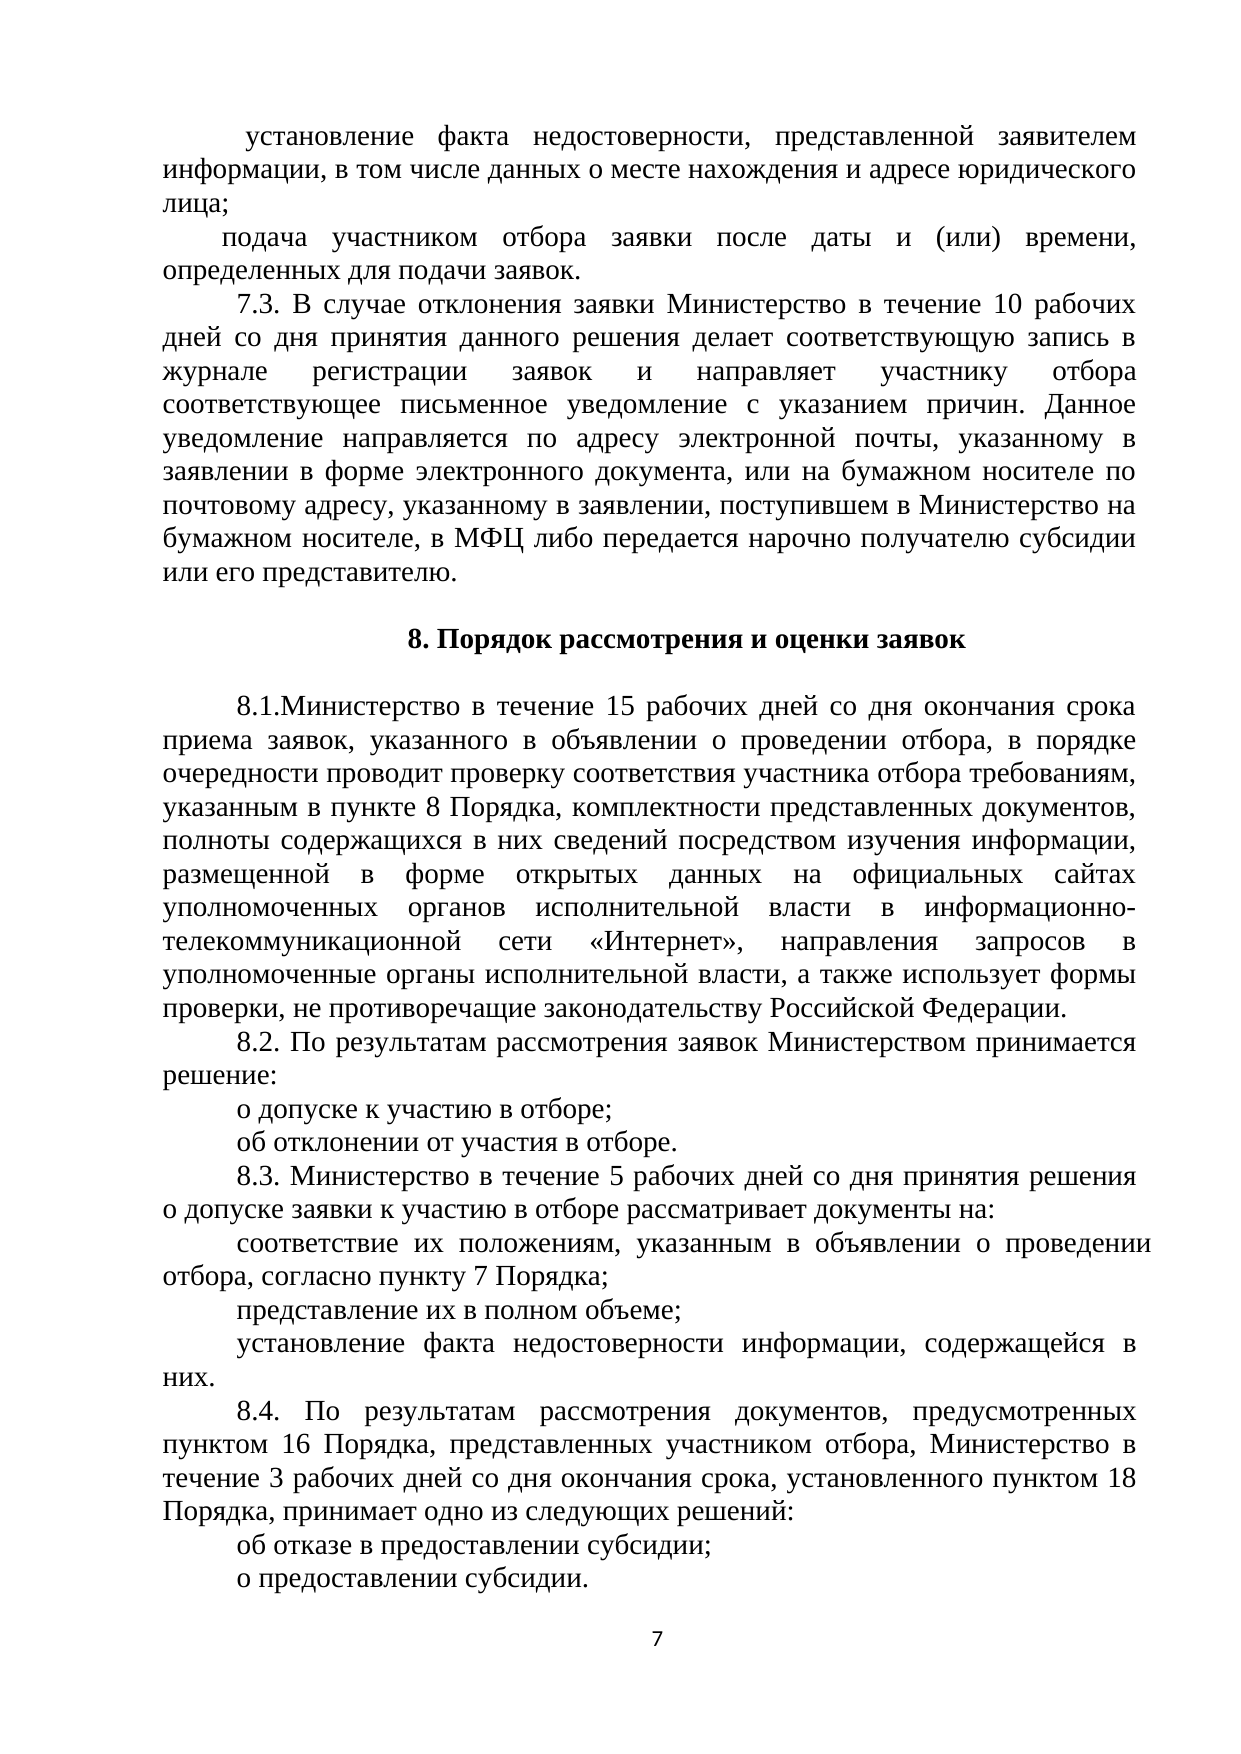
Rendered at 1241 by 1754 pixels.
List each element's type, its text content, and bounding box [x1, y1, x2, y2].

text о допуске к участию в отборе; [162, 1091, 1137, 1124]
text 8.2. По результатам рассмотрения заявок Министерством принимается решение: [162, 1024, 1137, 1091]
text 8.1.Министерство в течение 15 рабочих дней со дня окончания срока приема заявок, указанного в объявлении о проведении отбора, в порядке очередности проводит проверку соответствия участника отбора требованиям, указанным в пункте 8 Порядка, комплектности представленных документов, полноты содержащихся в них сведений посредством изучения информации, размещенной в форме открытых данных на официальных сайтах уполномоченных органов исполнительной власти в информационно-телекоммуникационной сети «Интернет», направления запросов в уполномоченные органы исполнительной власти, а также использует формы проверки, не противоречащие законодательству Российской Федерации. [162, 688, 1137, 1024]
text представление их в полном объеме; [162, 1292, 1152, 1326]
text 8. Порядок рассмотрения и оценки заявок [162, 621, 1137, 655]
text о предоставлении субсидии. [162, 1560, 1137, 1594]
text 8.4. По результатам рассмотрения документов, предусмотренных пунктом 16 Порядка, представленных участником отбора, Министерство в течение 3 рабочих дней со дня окончания срока, установленного пунктом 18 Порядка, принимает одно из следующих решений: [162, 1393, 1137, 1527]
text об отклонении от участия в отборе. [162, 1124, 1137, 1158]
text 8.3. Министерство в течение 5 рабочих дней со дня принятия решения о допуске заявки к участию в отборе рассматривает документы на: [162, 1158, 1137, 1225]
text подача участником отбора заявки после даты и (или) времени, определенных для подачи заявок. [162, 219, 1137, 286]
text об отказе в предоставлении субсидии; [162, 1527, 1137, 1560]
text установление факта недостоверности информации, содержащейся в них. [162, 1326, 1137, 1393]
text установление факта недостоверности, представленной заявителем информации, в том числе данных о месте нахождения и адресе юридического лица; [162, 118, 1137, 219]
text соответствие их положениям, указанным в объявлении о проведении отбора, согласно пункту 7 Порядка; [162, 1225, 1152, 1292]
text 7.3. В случае отклонения заявки Министерство в течение 10 рабочих дней со дня принятия данного решения делает соответствующую запись в журнале регистрации заявок и направляет участнику отбора соответствующее письменное уведомление с указанием причин. Данное уведомление направляется по адресу электронной почты, указанному в заявлении в форме электронного документа, или на бумажном носителе по почтовому адресу, указанному в заявлении, поступившем в Министерство на бумажном носителе, в МФЦ либо передается нарочно получателю субсидии или его представителю. [162, 286, 1137, 588]
